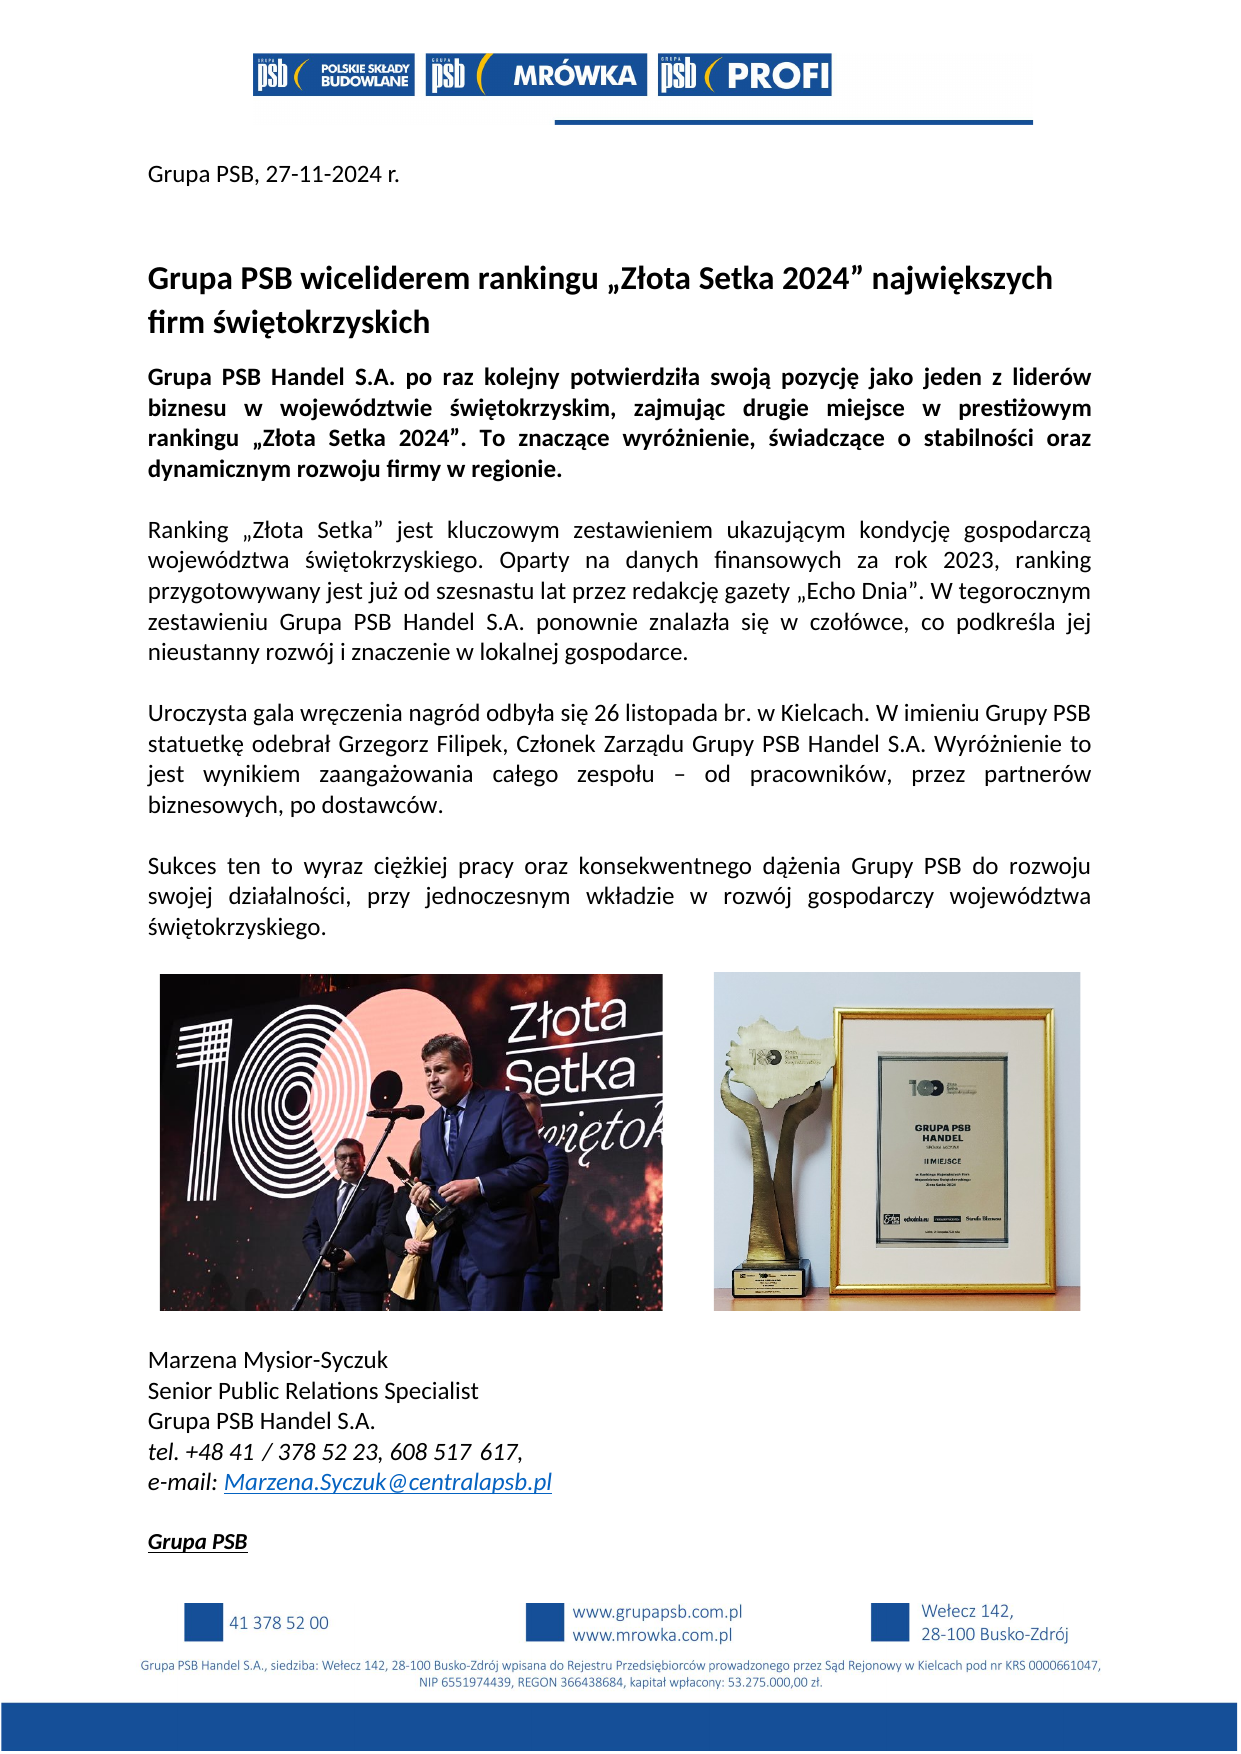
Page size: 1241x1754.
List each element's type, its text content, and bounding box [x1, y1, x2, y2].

text Senior Public Relations Specialist [148, 1375, 1093, 1405]
text Uroczysta gala wręczenia nagród odbyła się 26 listopada br. w Kielcach. W imieniu Grupy PSB statuetkę odebrał Grzegorz Filipek, Członek Zarządu Grupy PSB Handel S.A. Wyróżnienie to jest wynikiem zaangażowania całego zespołu – od pracowników, przez partnerów biznesowych, po dostawców. [148, 697, 1093, 819]
picture [253, 53, 1034, 125]
picture [0, 1603, 1236, 1751]
text Ranking „Złota Setka” jest kluczowym zestawieniem ukazującym kondycję gospodarczą województwa świętokrzyskiego. Oparty na danych finansowych za rok 2023, ranking przygotowywany jest już od szesnastu lat przez redakcję gazety „Echo Dnia”. W tegorocznym zestawieniu Grupa PSB Handel S.A. ponownie znalazła się w czołówce, co podkreśla jej nieustanny rozwój i znaczenie w lokalnej gospodarce. [148, 514, 1093, 667]
text Marzena Mysior-Syczuk [148, 1344, 1093, 1375]
text Grupa PSB [148, 1527, 1093, 1556]
text Grupa PSB Handel S.A. [148, 1405, 1093, 1436]
text e-mail: Marzena.Syczuk@centralapsb.pl [148, 1466, 1093, 1497]
text tel. +48 41 / 378 52 23, 608 517 617, [148, 1436, 1093, 1466]
text Grupa PSB, 27-11-2024 r. [148, 158, 1093, 188]
text Sukces ten to wyraz ciężkiej pracy oraz konsekwentnego dążenia Grupy PSB do rozwoju swojej działalności, przy jednoczesnym wkładzie w rozwój gospodarczy województwa świętokrzyskiego. [148, 850, 1093, 941]
text Grupa PSB Handel S.A. po raz kolejny potwierdziła swoją pozycję jako jeden z liderów biznesu w województwie świętokrzyskim, zajmując drugie miejsce w prestiżowym rankingu „Złota Setka 2024”. To znaczące wyróżnienie, świadczące o stabilności oraz dynamicznym rozwoju firmy w regionie. [148, 362, 1093, 484]
text Grupa PSB wiceliderem rankingu „Złota Setka 2024” największych firm świętokrzyskich [148, 257, 1093, 342]
picture [713, 972, 1081, 1311]
